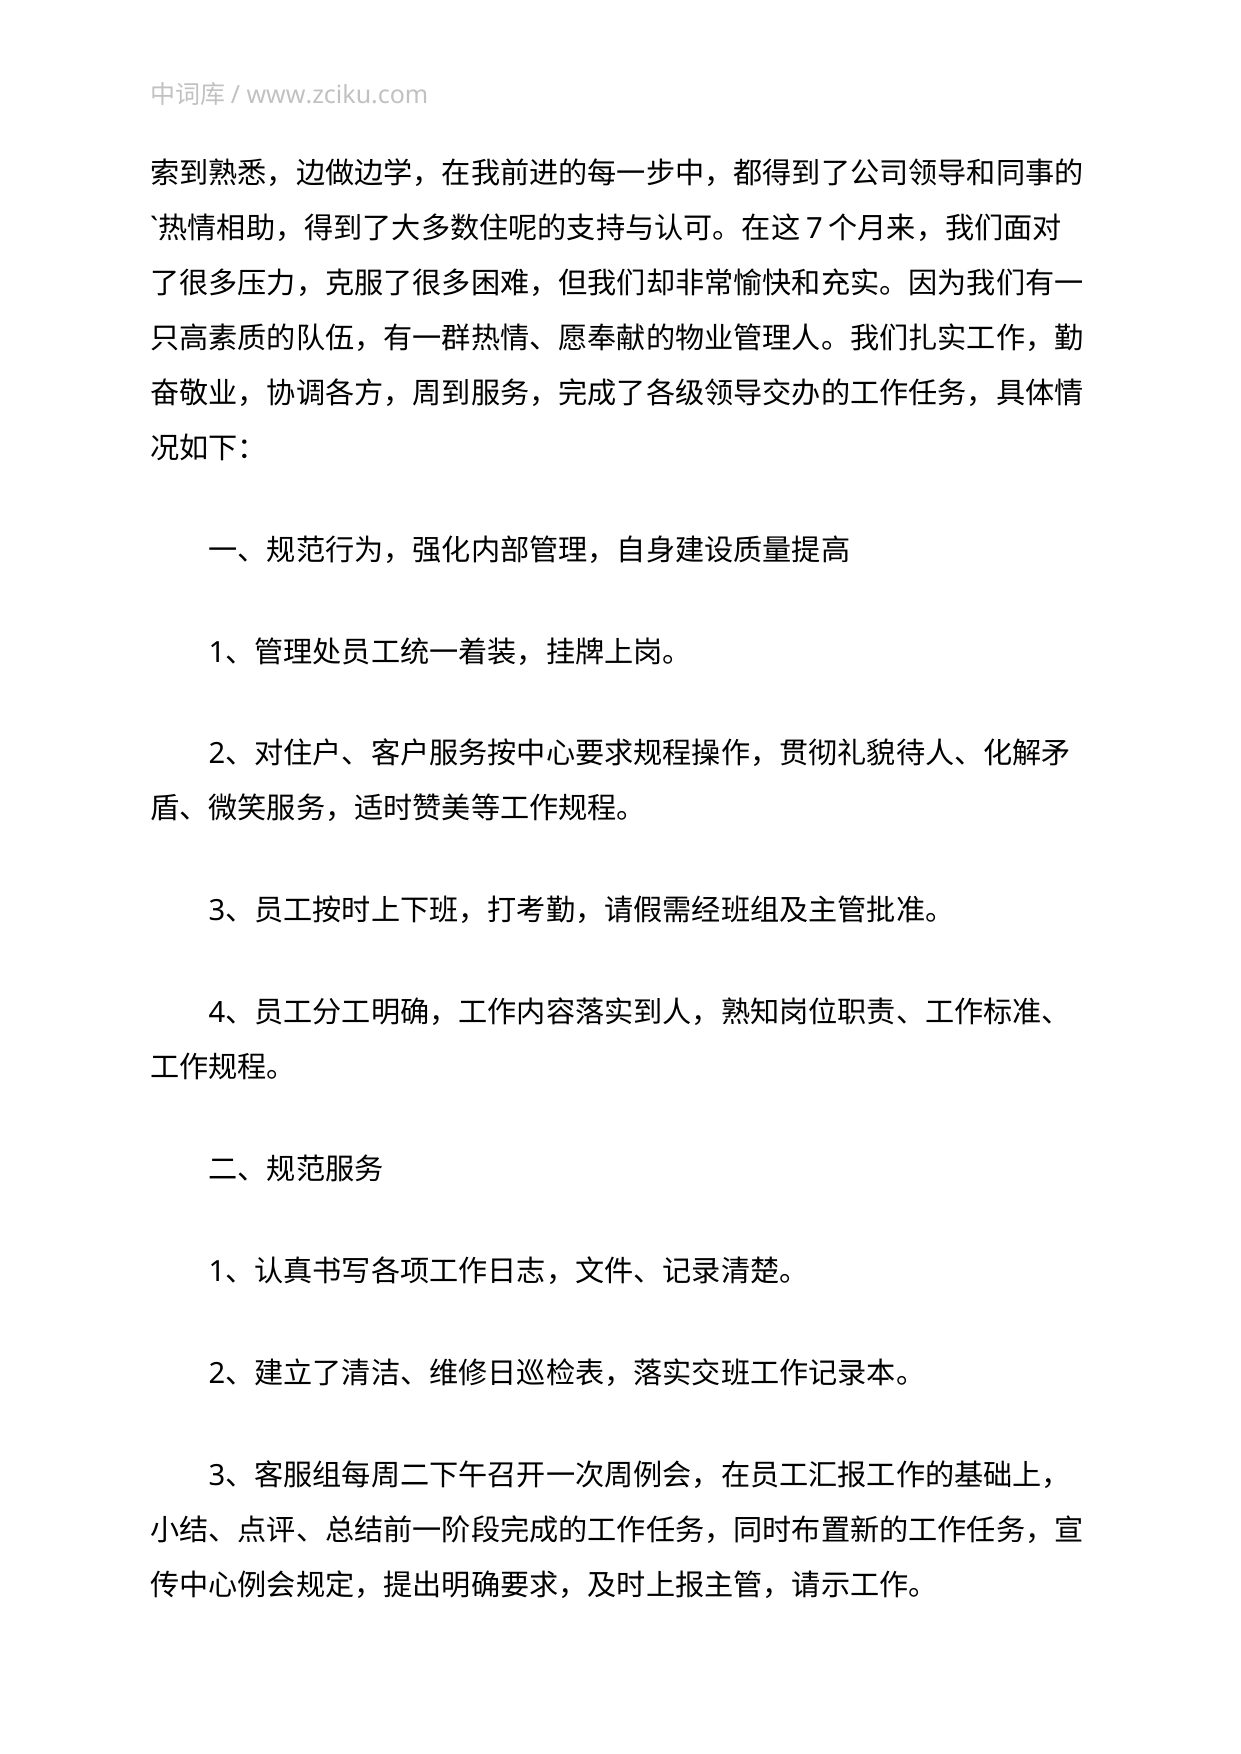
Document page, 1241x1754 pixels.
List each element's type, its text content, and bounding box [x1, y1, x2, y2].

text 2、对住户、客户服务按中心要求规程操作，贯彻礼貌待人、化解矛盾、微笑服务，适时赞美等工作规程。 [150, 730, 1090, 827]
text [150, 150, 1090, 467]
text 4、员工分工明确，工作内容落实到人，熟知岗位职责、工作标准、工作规程。 [150, 989, 1090, 1086]
text 1、管理处员工统一着装，挂牌上岗。 [150, 628, 1090, 671]
text 二、规范服务 [150, 1146, 1090, 1188]
text 3、客服组每周二下午召开一次周例会，在员工汇报工作的基础上，小结、点评、总结前一阶段完成的工作任务，同时布置新的工作任务，宣传中心例会规定，提出明确要求，及时上报主管，请示工作。 [150, 1451, 1090, 1603]
text 3、员工按时上下班，打考勤，请假需经班组及主管批准。 [150, 887, 1090, 929]
text 1、认真书写各项工作日志，文件、记录清楚。 [150, 1247, 1090, 1290]
text 一、规范行为，强化内部管理，自身建设质量提高 [150, 526, 1090, 569]
text 2、建立了清洁、维修日巡检表，落实交班工作记录本。 [150, 1349, 1090, 1392]
